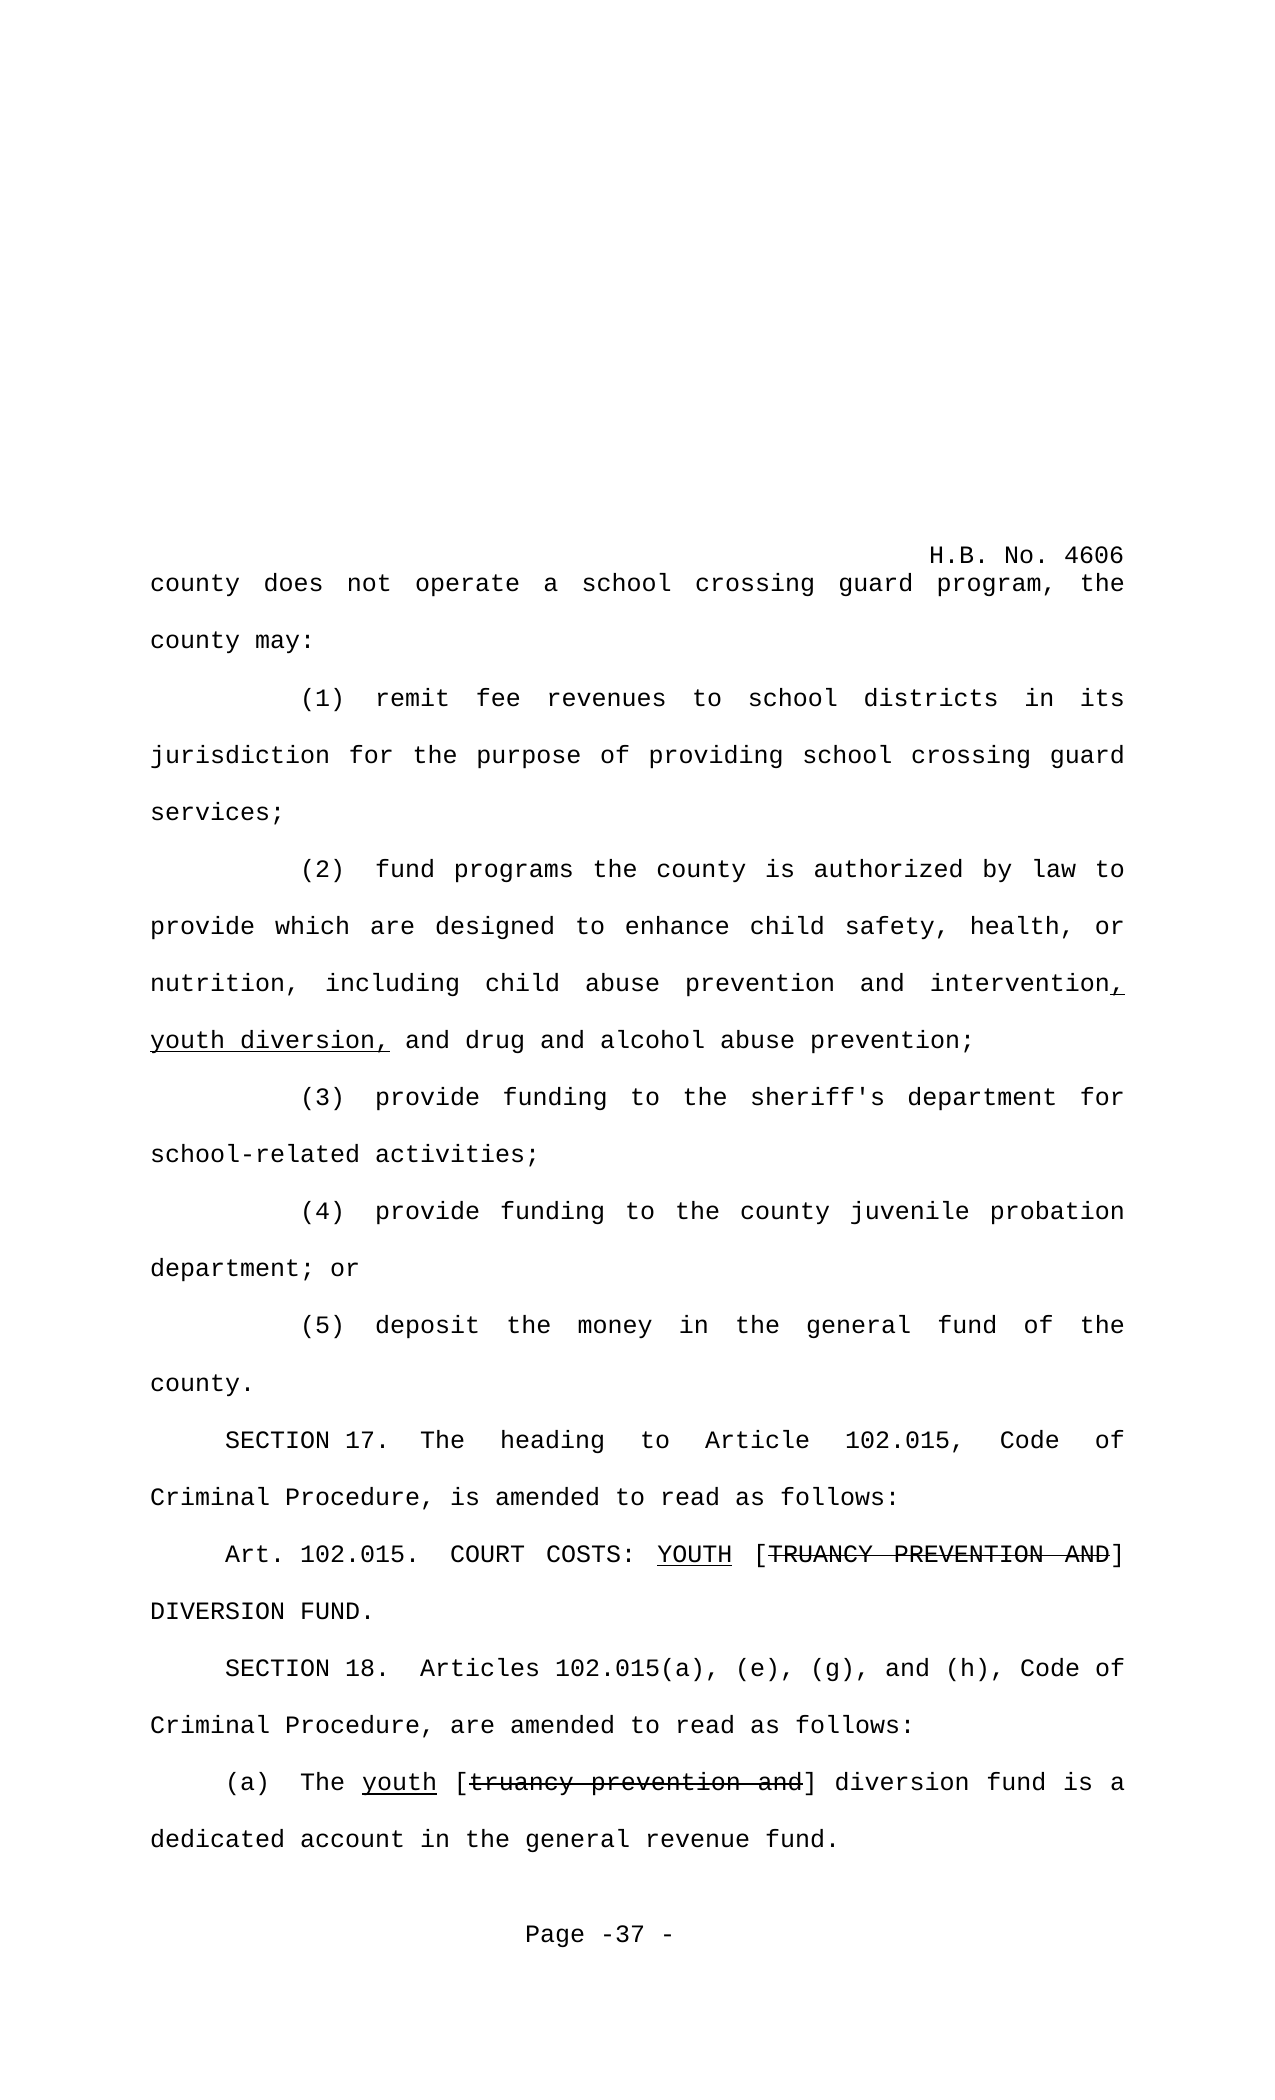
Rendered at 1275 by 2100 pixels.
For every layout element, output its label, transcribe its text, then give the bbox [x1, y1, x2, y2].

text (1) remit fee revenues to school districts in its jurisdiction for the purpose of providing school crossing guard services; [150, 685, 1125, 828]
text (2) fund programs the county is authorized by law to provide which are designed to enhance child safety, health, or nutrition, including child abuse prevention and intervention, youth diversion, and drug and alcohol abuse prevention; [150, 856, 1125, 1056]
text Art. 102.015. COURT COSTS: YOUTH [TRUANCY PREVENTION AND] DIVERSION FUND. [150, 1541, 1125, 1627]
text (5) deposit the money in the general fund of the county. [150, 1313, 1125, 1398]
text SECTION 17. The heading to Article 102.015, Code of Criminal Procedure, is amended to read as follows: [150, 1427, 1125, 1513]
text (3) provide funding to the sheriff's department for school-related activities; [150, 1084, 1125, 1170]
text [150, 571, 1125, 656]
text SECTION 18. Articles 102.015(a), (e), (g), and (h), Code of Criminal Procedure, are amended to read as follows: [150, 1655, 1125, 1741]
text (a) The youth [truancy prevention and] diversion fund is a dedicated account in the general revenue fund. [150, 1769, 1125, 1855]
text (4) provide funding to the county juvenile probation department; or [150, 1199, 1125, 1284]
